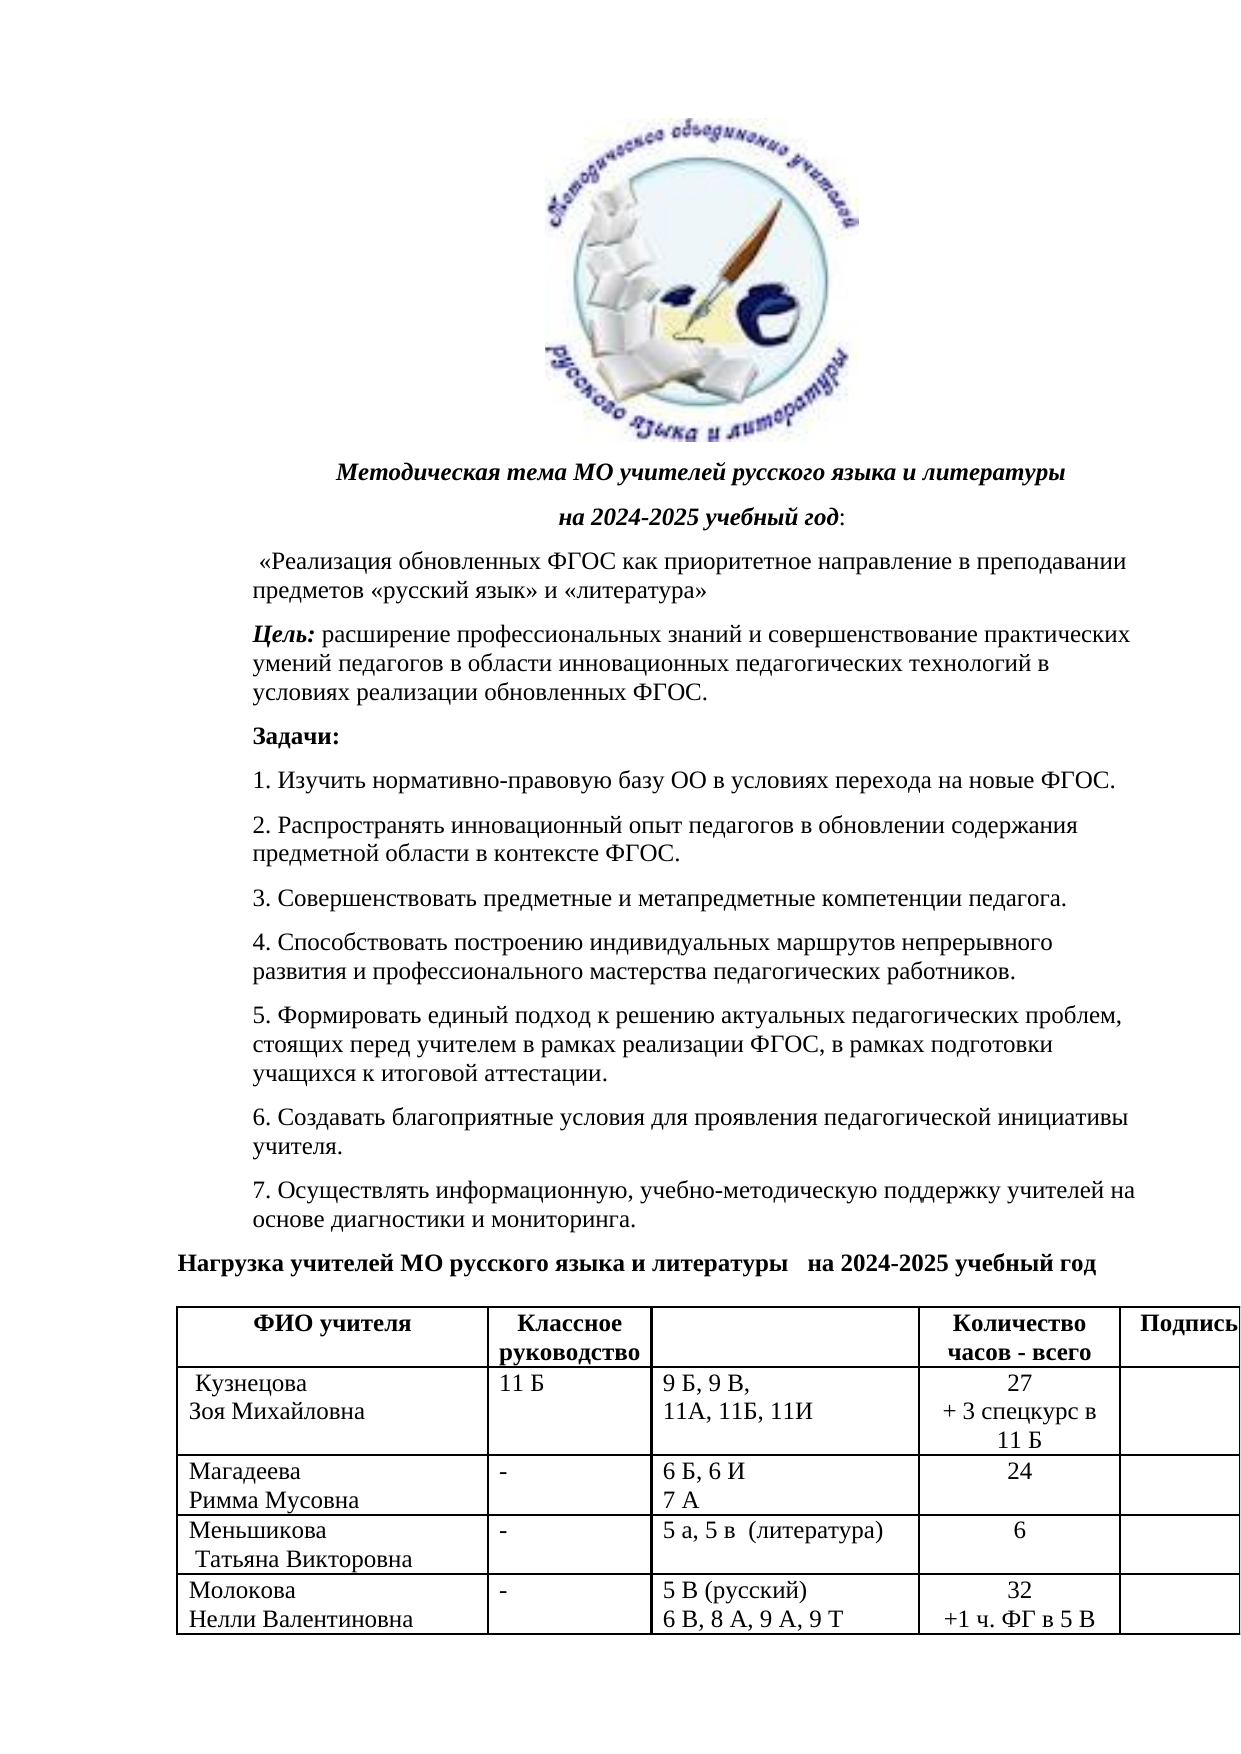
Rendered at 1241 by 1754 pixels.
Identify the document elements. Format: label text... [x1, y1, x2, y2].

text 2. Распространять инновационный опыт педагогов в обновлении содержания предметной области в контексте ФГОС. [252, 810, 1152, 867]
table_cell 6 Б, 6 И 7 А [653, 1456, 918, 1513]
table_cell 5 а, 5 в (литература) [653, 1516, 918, 1573]
table_cell Кузнецова Зоя Михайловна [178, 1368, 487, 1454]
table_cell 11 Б [489, 1368, 650, 1454]
table_header Подпись [1121, 1308, 1239, 1366]
table_cell 9 Б, 9 В, 11А, 11Б, 11И [653, 1368, 918, 1454]
text Нагрузка учителей МО русского языка и литературы на 2024-2025 учебный год [177, 1248, 1152, 1277]
table_cell 24 [920, 1456, 1119, 1513]
table_cell - [489, 1575, 650, 1633]
table_cell 27 + 3 спецкурс в 11 Б [920, 1368, 1119, 1454]
table_cell Молокова Нелли Валентиновна [178, 1575, 487, 1633]
table_cell - [489, 1516, 650, 1573]
text Цель: расширение профессиональных знаний и совершенствование практических умений педагогов в области инновационных педагогических технологий в условиях реализации обновленных ФГОС. [252, 619, 1152, 705]
text 5. Формировать единый подход к решению актуальных педагогических проблем, стоящих перед учителем в рамках реализации ФГОС, в рамках подготовки учащихся к итоговой аттестации. [252, 1000, 1152, 1087]
text 6. Создавать благоприятные условия для проявления педагогической инициативы учителя. [252, 1102, 1152, 1160]
text на 2024-2025 учебный год: [252, 502, 1152, 530]
text 3. Совершенствовать предметные и метапредметные компетенции педагога. [252, 883, 1152, 912]
text Методическая тема МО учителей русского языка и литературы [252, 457, 1152, 486]
table_cell - [489, 1456, 650, 1513]
table_cell 32 +1 ч. ФГ в 5 В [920, 1575, 1119, 1633]
text 7. Осуществлять информационную, учебно-методическую поддержку учителей на основе диагностики и мониторинга. [252, 1175, 1152, 1233]
picture [545, 118, 859, 442]
table_cell [1121, 1456, 1239, 1513]
table_cell 6 [920, 1516, 1119, 1573]
table_cell [1121, 1368, 1239, 1454]
text Задачи: [252, 721, 1152, 750]
table_cell [1121, 1575, 1239, 1633]
table_cell [1121, 1516, 1239, 1573]
text 4. Способствовать построению индивидуальных маршрутов непрерывного развития и профессионального мастерства педагогических работников. [252, 927, 1152, 985]
text «Реализация обновленных ФГОС как приоритетное направление в преподавании предметов «русский язык» и «литература» [252, 546, 1152, 603]
table_cell 5 В (русский) 6 В, 8 А, 9 А, 9 Т [653, 1575, 918, 1633]
table_header Классное руководство [489, 1308, 650, 1366]
table_header [653, 1308, 918, 1366]
text 1. Изучить нормативно-правовую базу ОО в условиях перехода на новые ФГОС. [252, 765, 1152, 794]
table_header ФИО учителя [178, 1308, 487, 1366]
table_cell Меньшикова Татьяна Викторовна [178, 1516, 487, 1573]
table_header Количество часов - всего [920, 1308, 1119, 1366]
table_cell Магадеева Римма Мусовна [178, 1456, 487, 1513]
